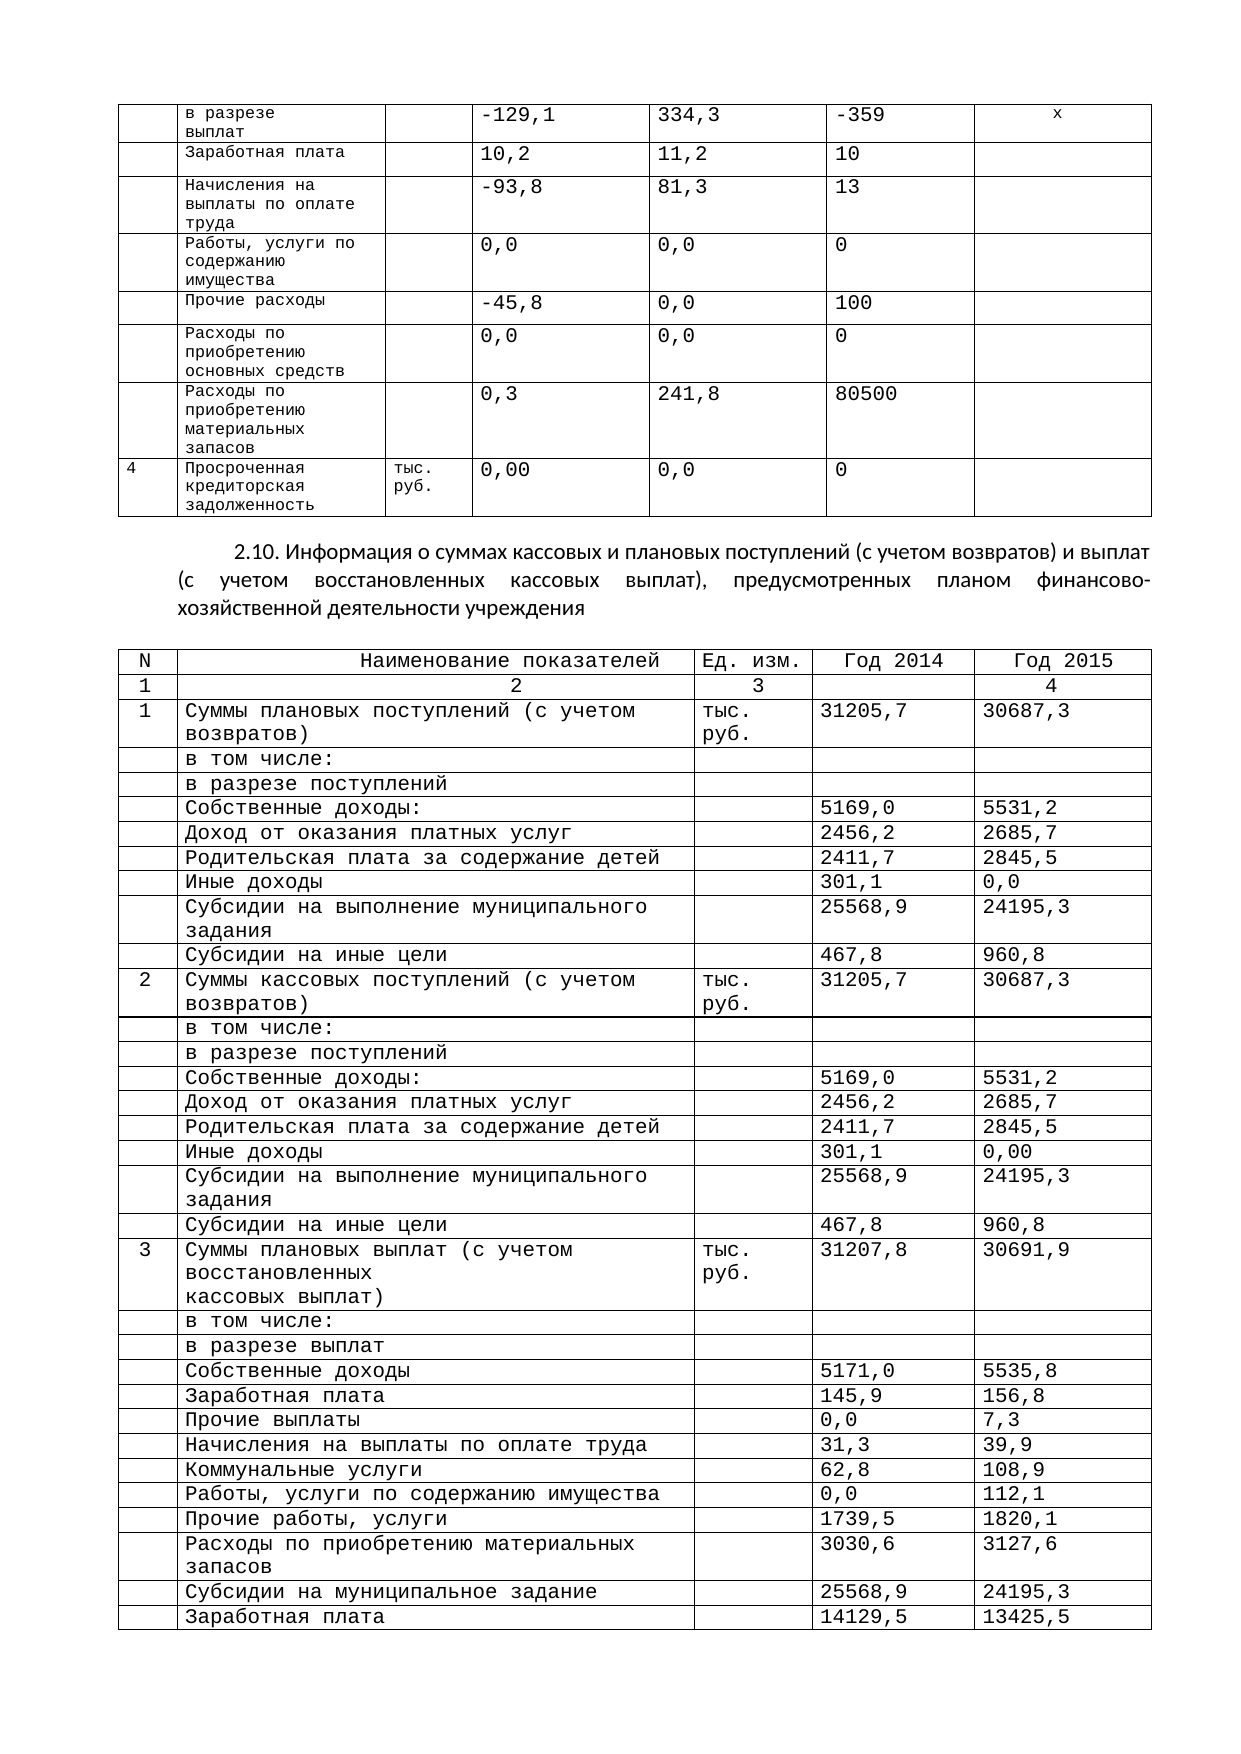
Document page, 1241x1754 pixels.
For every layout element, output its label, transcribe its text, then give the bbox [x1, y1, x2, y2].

table_cell -359 [827, 105, 974, 142]
table_cell [975, 234, 1151, 291]
table_cell Субсидии на выполнение муниципального задания [178, 1166, 694, 1213]
table_cell [695, 748, 812, 772]
table_cell тыс. руб. [695, 1239, 812, 1309]
table_cell 3 [695, 675, 812, 698]
table_cell 10,2 [473, 143, 649, 176]
table_cell 62,8 [813, 1459, 974, 1482]
table_cell [386, 143, 472, 176]
table_cell [695, 1018, 812, 1041]
table_cell 13 [827, 177, 974, 233]
table_cell 10 [827, 143, 974, 176]
table_cell [695, 1533, 812, 1580]
table_cell Суммы кассовых поступлений (с учетом возвратов) [178, 969, 694, 1016]
table_cell 0 [827, 325, 974, 382]
table_cell 301,1 [813, 1141, 974, 1164]
table_cell [695, 944, 812, 968]
table_cell [119, 1508, 177, 1532]
table_cell [386, 105, 472, 142]
table_cell 24195,3 [975, 1581, 1151, 1605]
table_cell [386, 292, 472, 324]
table_cell [975, 1335, 1151, 1359]
table_cell Прочие выплаты [178, 1409, 694, 1433]
table_cell 25568,9 [813, 1581, 974, 1605]
table_cell в разрезе поступлений [178, 1042, 694, 1066]
table_cell [119, 383, 177, 458]
table_cell 0,0 [813, 1483, 974, 1507]
table_cell 467,8 [813, 1214, 974, 1237]
table_cell 30687,3 [975, 969, 1151, 1016]
table_cell [119, 896, 177, 943]
table_cell Родительская плата за содержание детей [178, 847, 694, 870]
table_cell 0,0 [473, 234, 649, 291]
table_cell 5169,0 [813, 1067, 974, 1090]
table_cell Работы, услуги по содержанию имущества [178, 234, 385, 291]
table_cell -93,8 [473, 177, 649, 233]
table_cell 0,00 [975, 1141, 1151, 1164]
table_cell в разрезе поступлений [178, 773, 694, 796]
table_cell [119, 143, 177, 176]
table_cell Доход от оказания платных услуг [178, 822, 694, 846]
table_cell 30691,9 [975, 1239, 1151, 1309]
table_cell [119, 1166, 177, 1213]
table_cell 156,8 [975, 1385, 1151, 1408]
table_cell [975, 383, 1151, 458]
table_cell Заработная плата [178, 1385, 694, 1408]
table_cell 31207,8 [813, 1239, 974, 1309]
table_cell [119, 1459, 177, 1482]
table_cell 2456,2 [813, 1091, 974, 1115]
table_cell [813, 1018, 974, 1041]
table_cell тыс. руб. [695, 969, 812, 1016]
table_cell [119, 1385, 177, 1408]
table_cell 81,3 [650, 177, 826, 233]
table_cell в разрезе выплат [178, 1335, 694, 1359]
table_cell [119, 1434, 177, 1458]
table_cell [119, 847, 177, 870]
table_cell Работы, услуги по содержанию имущества [178, 1483, 694, 1507]
table_cell [695, 1409, 812, 1433]
table_cell 241,8 [650, 383, 826, 458]
table_cell [119, 1606, 177, 1629]
table_cell [695, 773, 812, 796]
table_cell [695, 1116, 812, 1140]
table_cell [975, 459, 1151, 516]
table_cell [695, 1483, 812, 1507]
table_cell Просроченная кредиторская задолженность [178, 459, 385, 516]
table_cell 0,0 [650, 459, 826, 516]
table_cell Суммы плановых поступлений (с учетом возвратов) [178, 700, 694, 747]
table_cell Собственные доходы [178, 1360, 694, 1383]
table_cell [695, 1042, 812, 1066]
table_cell 4 [975, 675, 1151, 698]
table_cell [695, 1606, 812, 1629]
table_cell [695, 1311, 812, 1334]
table_cell Родительская плата за содержание детей [178, 1116, 694, 1140]
table_cell Начисления на выплаты по оплате труда [178, 177, 385, 233]
table_cell 2845,5 [975, 1116, 1151, 1140]
table_cell 334,3 [650, 105, 826, 142]
table_cell Собственные доходы: [178, 1067, 694, 1090]
table_cell 301,1 [813, 871, 974, 895]
table_cell [119, 1335, 177, 1359]
table_cell [119, 1091, 177, 1115]
table_cell [813, 748, 974, 772]
table_cell 3 [119, 1239, 177, 1309]
table_cell 3127,6 [975, 1533, 1151, 1580]
table_cell [119, 325, 177, 382]
table_cell 5169,0 [813, 797, 974, 821]
table_cell [695, 1214, 812, 1237]
table_cell тыс. руб. [386, 459, 472, 516]
table_cell 0,0 [650, 234, 826, 291]
table_cell -129,1 [473, 105, 649, 142]
table_cell [975, 292, 1151, 324]
table_cell [119, 944, 177, 968]
table_cell Расходы по приобретению материальных запасов [178, 383, 385, 458]
table_cell [695, 1166, 812, 1213]
table_cell 5531,2 [975, 1067, 1151, 1090]
table_cell [695, 1459, 812, 1482]
table_cell Коммунальные услуги [178, 1459, 694, 1482]
table_cell 25568,9 [813, 1166, 974, 1213]
table_cell [975, 143, 1151, 176]
table_header Наименование показателей [178, 650, 694, 674]
table_cell 31205,7 [813, 700, 974, 747]
table_cell 0,3 [473, 383, 649, 458]
table_cell 24195,3 [975, 1166, 1151, 1213]
table_cell 31,3 [813, 1434, 974, 1458]
table_cell [119, 1360, 177, 1383]
table_cell 5535,8 [975, 1360, 1151, 1383]
table_cell 0,0 [813, 1409, 974, 1433]
table_cell 1739,5 [813, 1508, 974, 1532]
table_cell [813, 1311, 974, 1334]
table_cell Расходы по приобретению основных средств [178, 325, 385, 382]
table_cell [695, 1067, 812, 1090]
table_cell 960,8 [975, 1214, 1151, 1237]
table_cell 4 [119, 459, 177, 516]
table_cell 2685,7 [975, 1091, 1151, 1115]
table_header Год 2014 [813, 650, 974, 674]
table_cell Прочие расходы [178, 292, 385, 324]
table_cell 2 [178, 675, 694, 698]
table_cell 108,9 [975, 1459, 1151, 1482]
table_cell 14129,5 [813, 1606, 974, 1629]
table_cell [119, 1533, 177, 1580]
table_cell 5171,0 [813, 1360, 974, 1383]
table_cell [975, 325, 1151, 382]
table_cell [386, 383, 472, 458]
table_cell [975, 1311, 1151, 1334]
table_cell [975, 1042, 1151, 1066]
table_cell [119, 822, 177, 846]
table_cell [813, 675, 974, 698]
table_cell Заработная плата [178, 143, 385, 176]
table_cell [119, 1311, 177, 1334]
table_cell 30687,3 [975, 700, 1151, 747]
table_cell [813, 773, 974, 796]
table_cell [119, 871, 177, 895]
table_cell [119, 1116, 177, 1140]
table_cell [119, 234, 177, 291]
table_cell [119, 748, 177, 772]
table_cell Иные доходы [178, 871, 694, 895]
table_cell 0,0 [650, 325, 826, 382]
table_cell 2 [119, 969, 177, 1016]
table_cell [119, 1141, 177, 1164]
table_cell 0 [827, 459, 974, 516]
table_header N [119, 650, 177, 674]
table_cell 2685,7 [975, 822, 1151, 846]
table_cell Иные доходы [178, 1141, 694, 1164]
table_cell Заработная плата [178, 1606, 694, 1629]
table_cell Суммы плановых выплат (с учетом восстановленных кассовых выплат) [178, 1239, 694, 1309]
table_cell 2411,7 [813, 847, 974, 870]
table_cell [119, 177, 177, 233]
table_cell [813, 1335, 974, 1359]
table_cell [386, 325, 472, 382]
table_cell [386, 234, 472, 291]
table_cell [119, 1214, 177, 1237]
table_cell 0,0 [473, 325, 649, 382]
table_cell 31205,7 [813, 969, 974, 1016]
table_cell [119, 1042, 177, 1066]
table_cell [119, 797, 177, 821]
table_cell в том числе: [178, 1311, 694, 1334]
table_cell [695, 1385, 812, 1408]
table_cell 7,3 [975, 1409, 1151, 1433]
table_cell [695, 1508, 812, 1532]
table_header Год 2015 [975, 650, 1151, 674]
table_cell 39,9 [975, 1434, 1151, 1458]
table_cell [695, 1335, 812, 1359]
table_cell 1 [119, 675, 177, 698]
table_cell [386, 177, 472, 233]
table_cell 1820,1 [975, 1508, 1151, 1532]
table_cell [695, 871, 812, 895]
table_cell [813, 1042, 974, 1066]
table_cell [119, 1018, 177, 1041]
table_cell [119, 1067, 177, 1090]
table_cell Субсидии на муниципальное задание [178, 1581, 694, 1605]
table_cell в разрезе выплат [178, 105, 385, 142]
table_cell 0,0 [975, 871, 1151, 895]
table_cell Субсидии на иные цели [178, 944, 694, 968]
table_cell [119, 1581, 177, 1605]
table_cell 0,0 [650, 292, 826, 324]
table_cell [695, 1141, 812, 1164]
table_cell [695, 847, 812, 870]
table_cell 11,2 [650, 143, 826, 176]
table_cell Прочие работы, услуги [178, 1508, 694, 1532]
table_cell Расходы по приобретению материальных запасов [178, 1533, 694, 1580]
table_cell [975, 1018, 1151, 1041]
table_cell [695, 1091, 812, 1115]
table_cell в том числе: [178, 1018, 694, 1041]
text 2.10. Информация о суммах кассовых и плановых поступлений (с учетом возвратов) и выплат (с учетом восстановленных кассовых выплат), предусмотренных планом финансово-хозяйственной деятельности учреждения [177, 537, 1152, 621]
table_cell 24195,3 [975, 896, 1151, 943]
table_cell 5531,2 [975, 797, 1151, 821]
table_cell 960,8 [975, 944, 1151, 968]
table_cell 112,1 [975, 1483, 1151, 1507]
table_cell [695, 797, 812, 821]
table_cell 2411,7 [813, 1116, 974, 1140]
table_cell тыс. руб. [695, 700, 812, 747]
table_cell 2845,5 [975, 847, 1151, 870]
table_cell Субсидии на выполнение муниципального задания [178, 896, 694, 943]
table_cell [975, 773, 1151, 796]
table_cell [119, 292, 177, 324]
table_cell 1 [119, 700, 177, 747]
table_cell 13425,5 [975, 1606, 1151, 1629]
table_cell 0,00 [473, 459, 649, 516]
table_cell Собственные доходы: [178, 797, 694, 821]
table_cell [975, 748, 1151, 772]
table_cell [695, 896, 812, 943]
table_cell [975, 177, 1151, 233]
table_cell Начисления на выплаты по оплате труда [178, 1434, 694, 1458]
table_cell 467,8 [813, 944, 974, 968]
table_cell Субсидии на иные цели [178, 1214, 694, 1237]
table_cell [119, 105, 177, 142]
table_cell [695, 1434, 812, 1458]
table_cell [695, 822, 812, 846]
table_cell 100 [827, 292, 974, 324]
table_cell 25568,9 [813, 896, 974, 943]
table_header Ед. изм. [695, 650, 812, 674]
table_cell [119, 1409, 177, 1433]
table_cell 80500 [827, 383, 974, 458]
table_cell 2456,2 [813, 822, 974, 846]
table_cell x [975, 105, 1151, 142]
table_cell -45,8 [473, 292, 649, 324]
table_cell [695, 1360, 812, 1383]
table_cell [695, 1581, 812, 1605]
table_cell 3030,6 [813, 1533, 974, 1580]
table_cell [119, 773, 177, 796]
table_cell [119, 1483, 177, 1507]
table_cell 145,9 [813, 1385, 974, 1408]
table_cell в том числе: [178, 748, 694, 772]
table_cell 0 [827, 234, 974, 291]
table_cell Доход от оказания платных услуг [178, 1091, 694, 1115]
